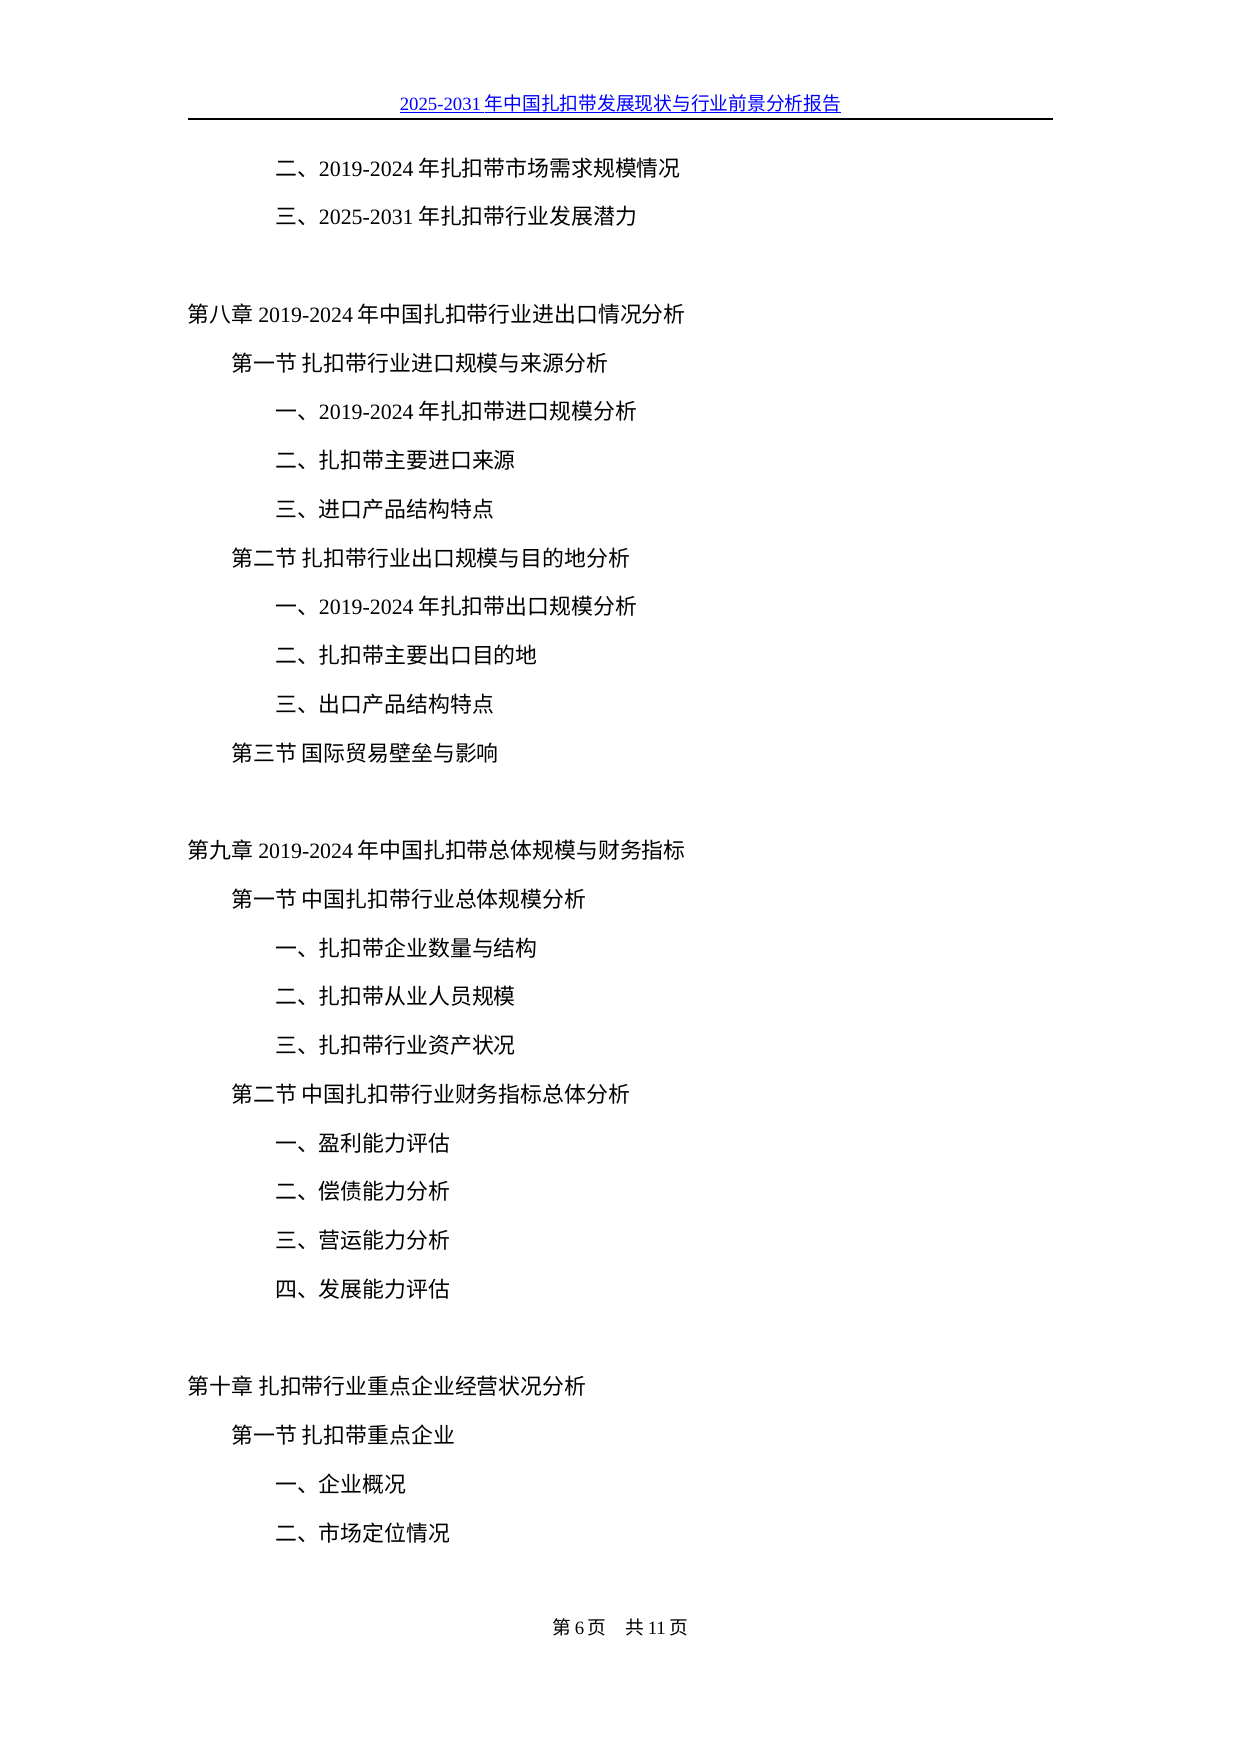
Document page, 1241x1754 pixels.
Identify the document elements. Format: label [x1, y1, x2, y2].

text [187, 150, 1053, 1548]
